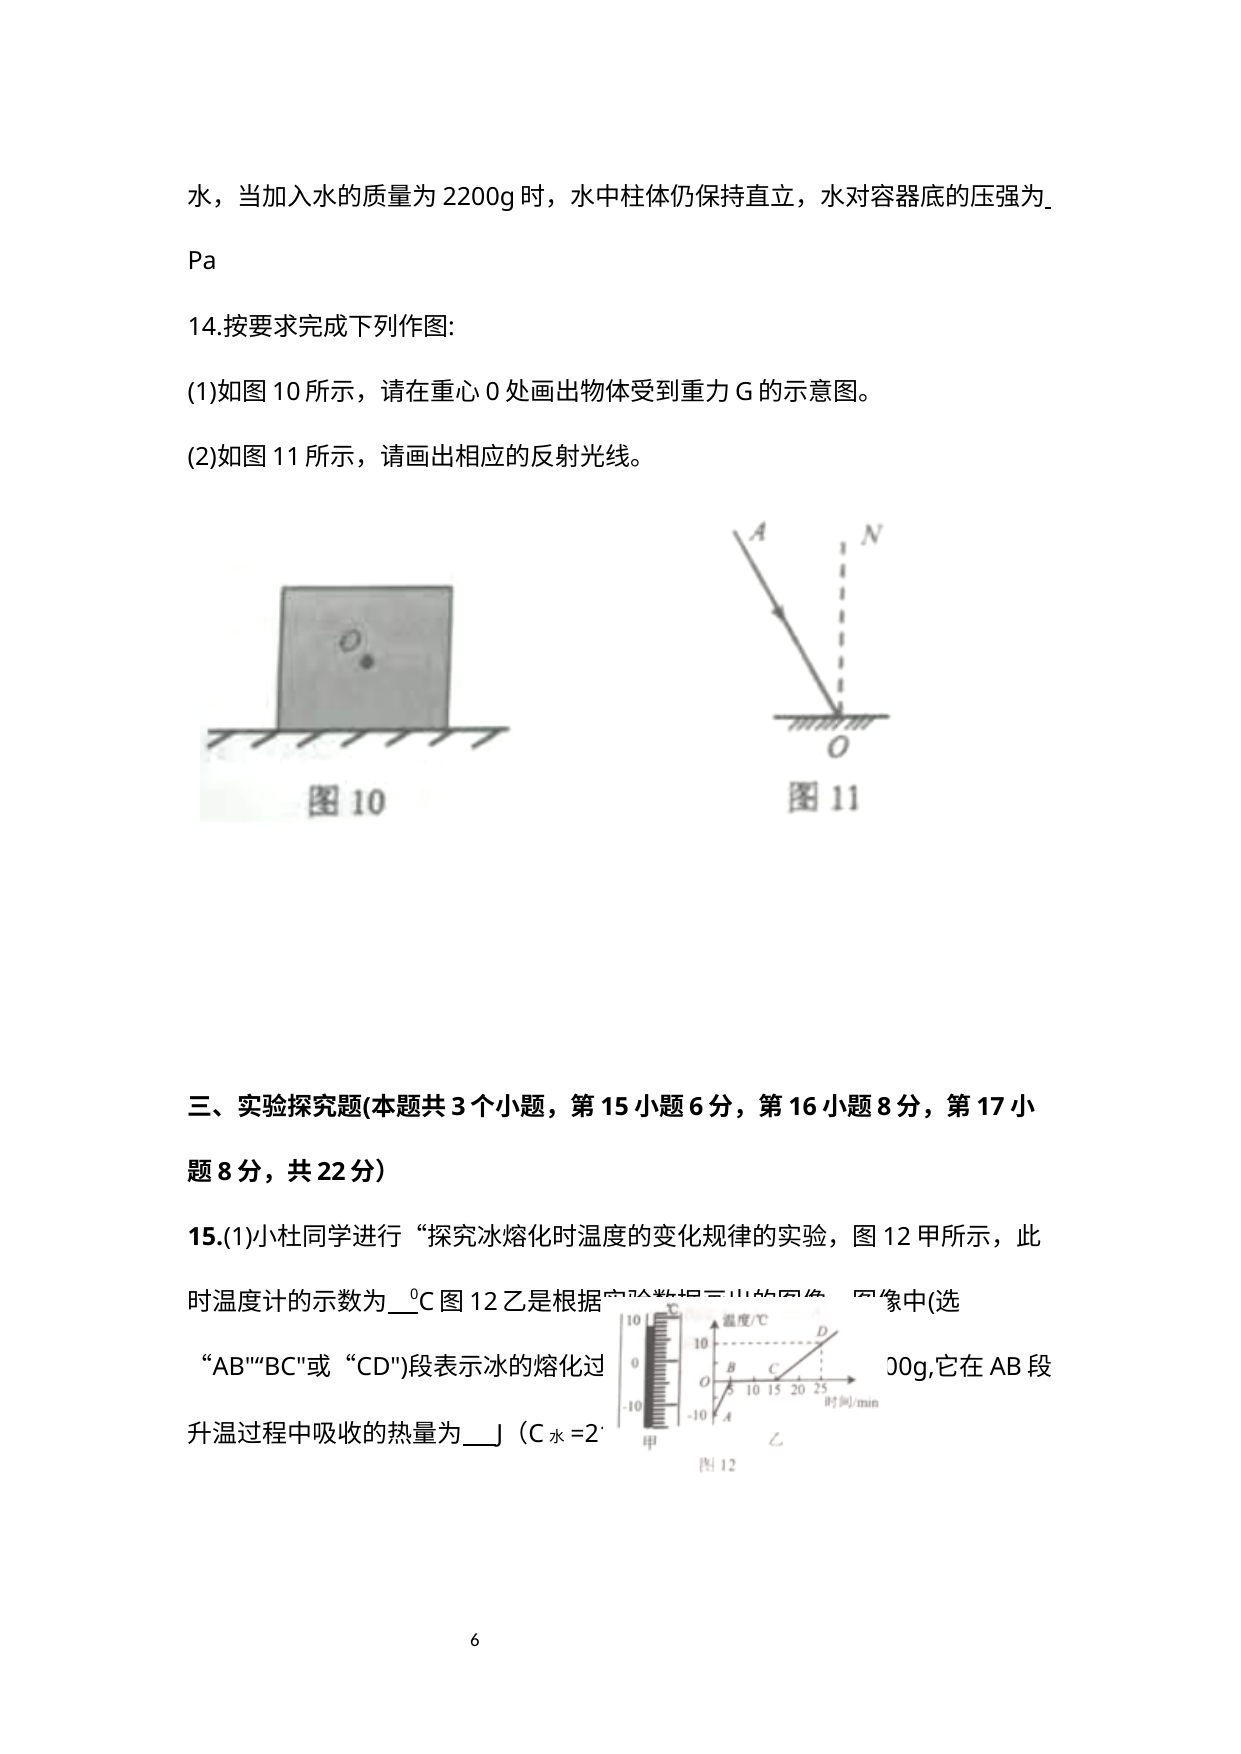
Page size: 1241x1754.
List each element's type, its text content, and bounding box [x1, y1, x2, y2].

table_header 3 [603, 1297, 888, 1475]
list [187, 162, 1053, 292]
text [187, 1072, 1053, 1462]
list 按要求完成下列作图: (1)如图10所示，请在重心0处画出物体受到重力G的示意图。 (2)如图11所示，请画出相应的反射光线。 [187, 292, 1053, 487]
